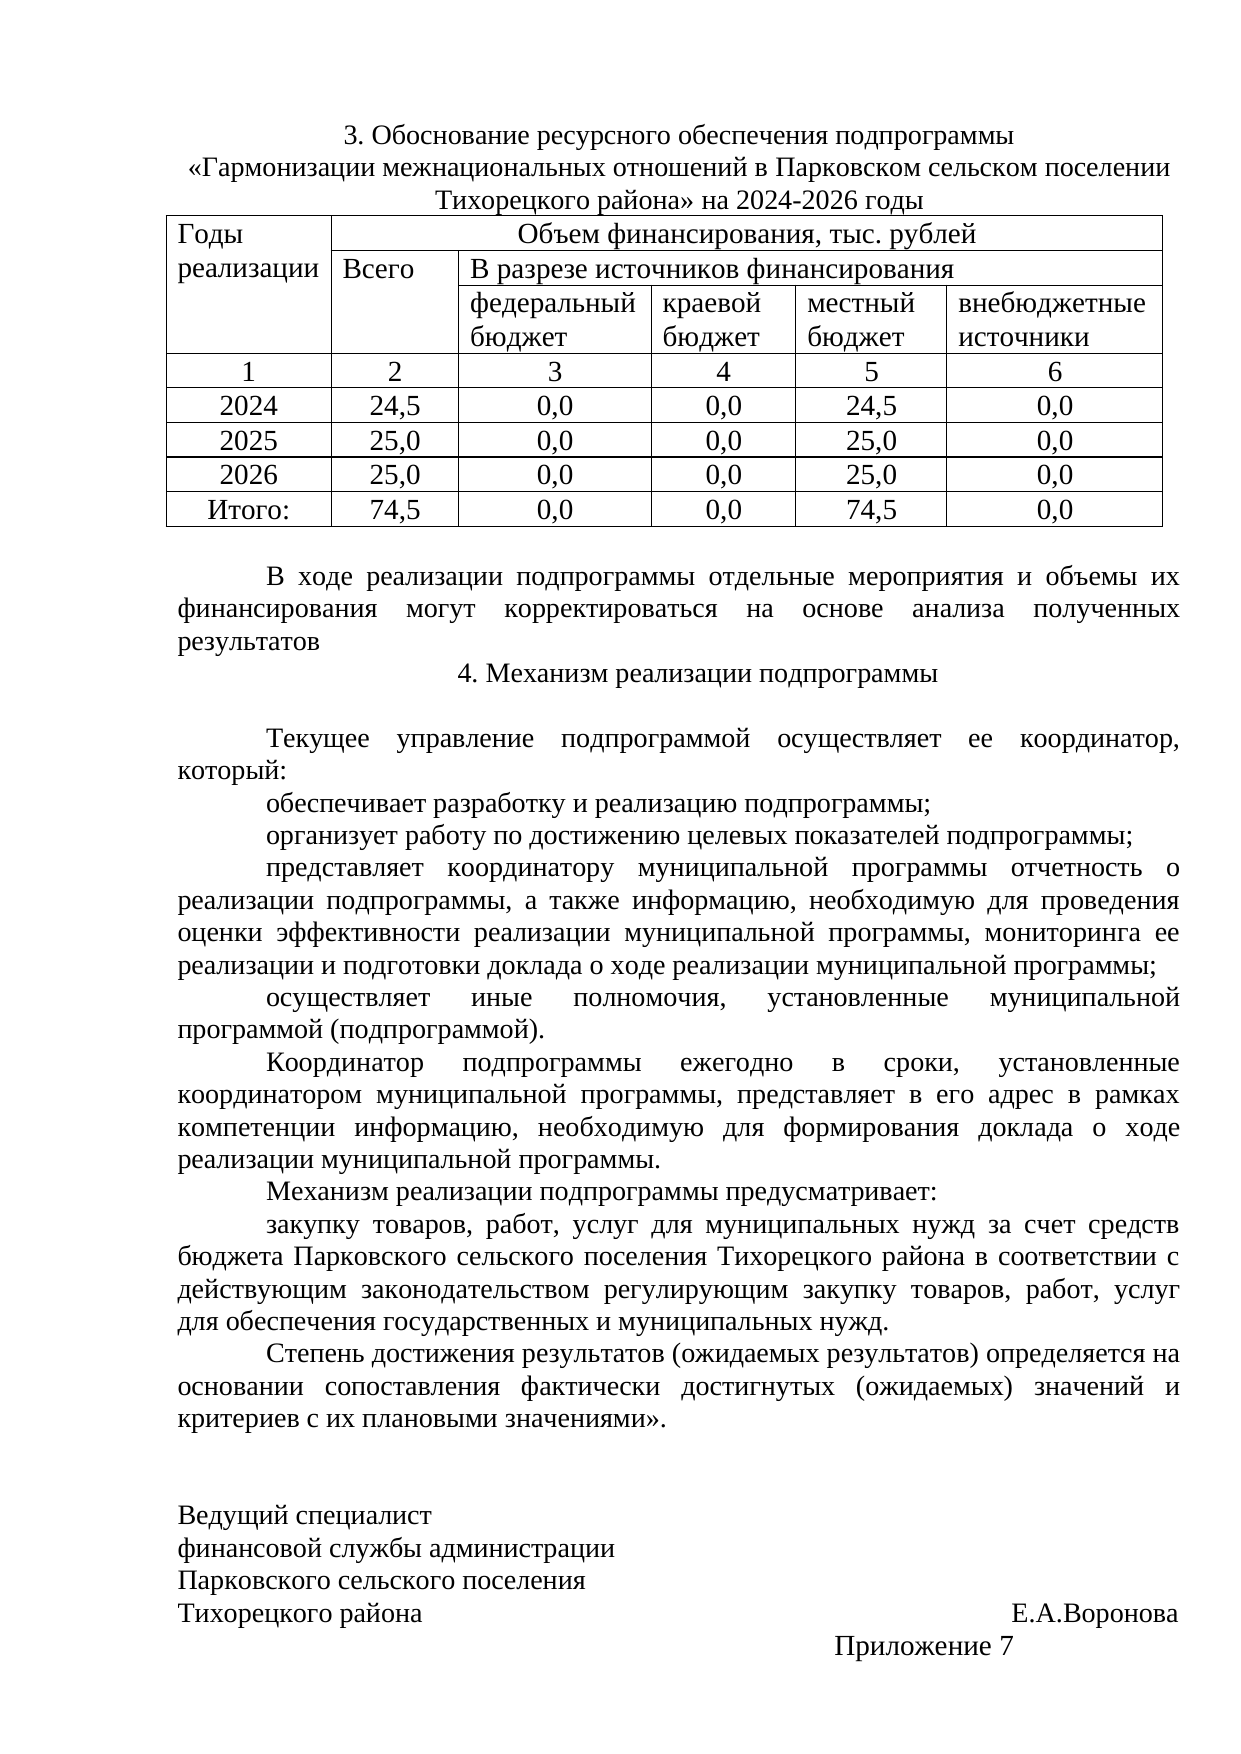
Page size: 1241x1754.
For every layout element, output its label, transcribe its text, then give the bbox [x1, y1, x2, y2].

table_cell 0,0 [947, 492, 1162, 526]
table_cell 25,0 [332, 458, 458, 491]
table_header Годы реализации [167, 216, 331, 353]
table_cell 24,5 [796, 388, 946, 422]
text осуществляет иные полномочия, установленные муниципальной программой (подпрограммой). [177, 980, 1181, 1045]
table_cell В разрезе источников финансирования [459, 251, 1162, 284]
table_cell 0,0 [652, 423, 795, 456]
table_cell 0,0 [459, 423, 651, 456]
table_cell 2024 [167, 388, 331, 422]
table_cell 4 [652, 354, 795, 387]
table_cell 5 [796, 354, 946, 387]
table_cell 74,5 [332, 492, 458, 526]
text 4. Механизм реализации подпрограммы [177, 656, 1181, 688]
table_cell 0,0 [459, 388, 651, 422]
table_cell 25,0 [332, 423, 458, 456]
table_cell 0,0 [947, 423, 1162, 456]
table_cell 6 [947, 354, 1162, 387]
table_cell Всего [332, 251, 458, 353]
text закупку товаров, работ, услуг для муниципальных нужд за счет средств бюджета Парковского сельского поселения Тихорецкого района в соответствии с действующим законодательством регулирующим закупку товаров, работ, услуг для обеспечения государственных и муниципальных нужд. [177, 1207, 1181, 1336]
table_cell 0,0 [459, 492, 651, 526]
table_cell Итого: [167, 492, 331, 526]
text Тихорецкого района Е.А.Воронова [177, 1596, 1181, 1628]
table_cell 0,0 [459, 458, 651, 491]
table_cell 1 [167, 354, 331, 387]
text Текущее управление подпрограммой осуществляет ее координатор, который: [177, 721, 1181, 786]
table_cell 0,0 [947, 458, 1162, 491]
table_cell 25,0 [796, 458, 946, 491]
table_cell 0,0 [652, 492, 795, 526]
table_cell 25,0 [796, 423, 946, 456]
text Парковского сельского поселения [177, 1563, 1181, 1596]
text Степень достижения результатов (ожидаемых результатов) определяется на основании сопоставления фактически достигнутых (ожидаемых) значений и критериев с их плановыми значениями». [177, 1336, 1181, 1434]
text В ходе реализации подпрограммы отдельные мероприятия и объемы их финансирования могут корректироваться на основе анализа полученных результатов [177, 559, 1181, 656]
text обеспечивает разработку и реализацию подпрограммы; [177, 786, 1181, 818]
text Механизм реализации подпрограммы предусматривает: [177, 1174, 1181, 1207]
table_cell 2026 [167, 458, 331, 491]
table_cell 0,0 [947, 388, 1162, 422]
table_cell краевой бюджет [652, 286, 795, 353]
table_cell 2 [332, 354, 458, 387]
text Приложение 7 [215, 1628, 1181, 1662]
table_cell федеральный бюджет [459, 286, 651, 353]
table_cell 24,5 [332, 388, 458, 422]
table_cell 0,0 [652, 388, 795, 422]
table_cell местный бюджет [796, 286, 946, 353]
table_cell внебюджетные источники [947, 286, 1162, 353]
text Ведущий специалист [177, 1498, 1181, 1531]
text 3. Обоснование ресурсного обеспечения подпрограммы [177, 118, 1181, 151]
text «Гармонизации межнациональных отношений в Парковском сельском поселении Тихорецкого района» на 2024-2026 годы [177, 151, 1181, 215]
table_header Объем финансирования, тыс. рублей [332, 216, 1162, 250]
table_cell 2025 [167, 423, 331, 456]
text финансовой службы администрации [177, 1531, 1181, 1563]
table_cell 3 [459, 354, 651, 387]
table_cell 0,0 [652, 458, 795, 491]
text организует работу по достижению целевых показателей подпрограммы; [177, 818, 1181, 851]
table_cell 74,5 [796, 492, 946, 526]
text Координатор подпрограммы ежегодно в сроки, установленные координатором муниципальной программы, представляет в его адрес в рамках компетенции информацию, необходимую для формирования доклада о ходе реализации муниципальной программы. [177, 1045, 1181, 1174]
text представляет координатору муниципальной программы отчетность о реализации подпрограммы, а также информацию, необходимую для проведения оценки эффективности реализации муниципальной программы, мониторинга ее реализации и подготовки доклада о ходе реализации муниципальной программы; [177, 851, 1181, 980]
